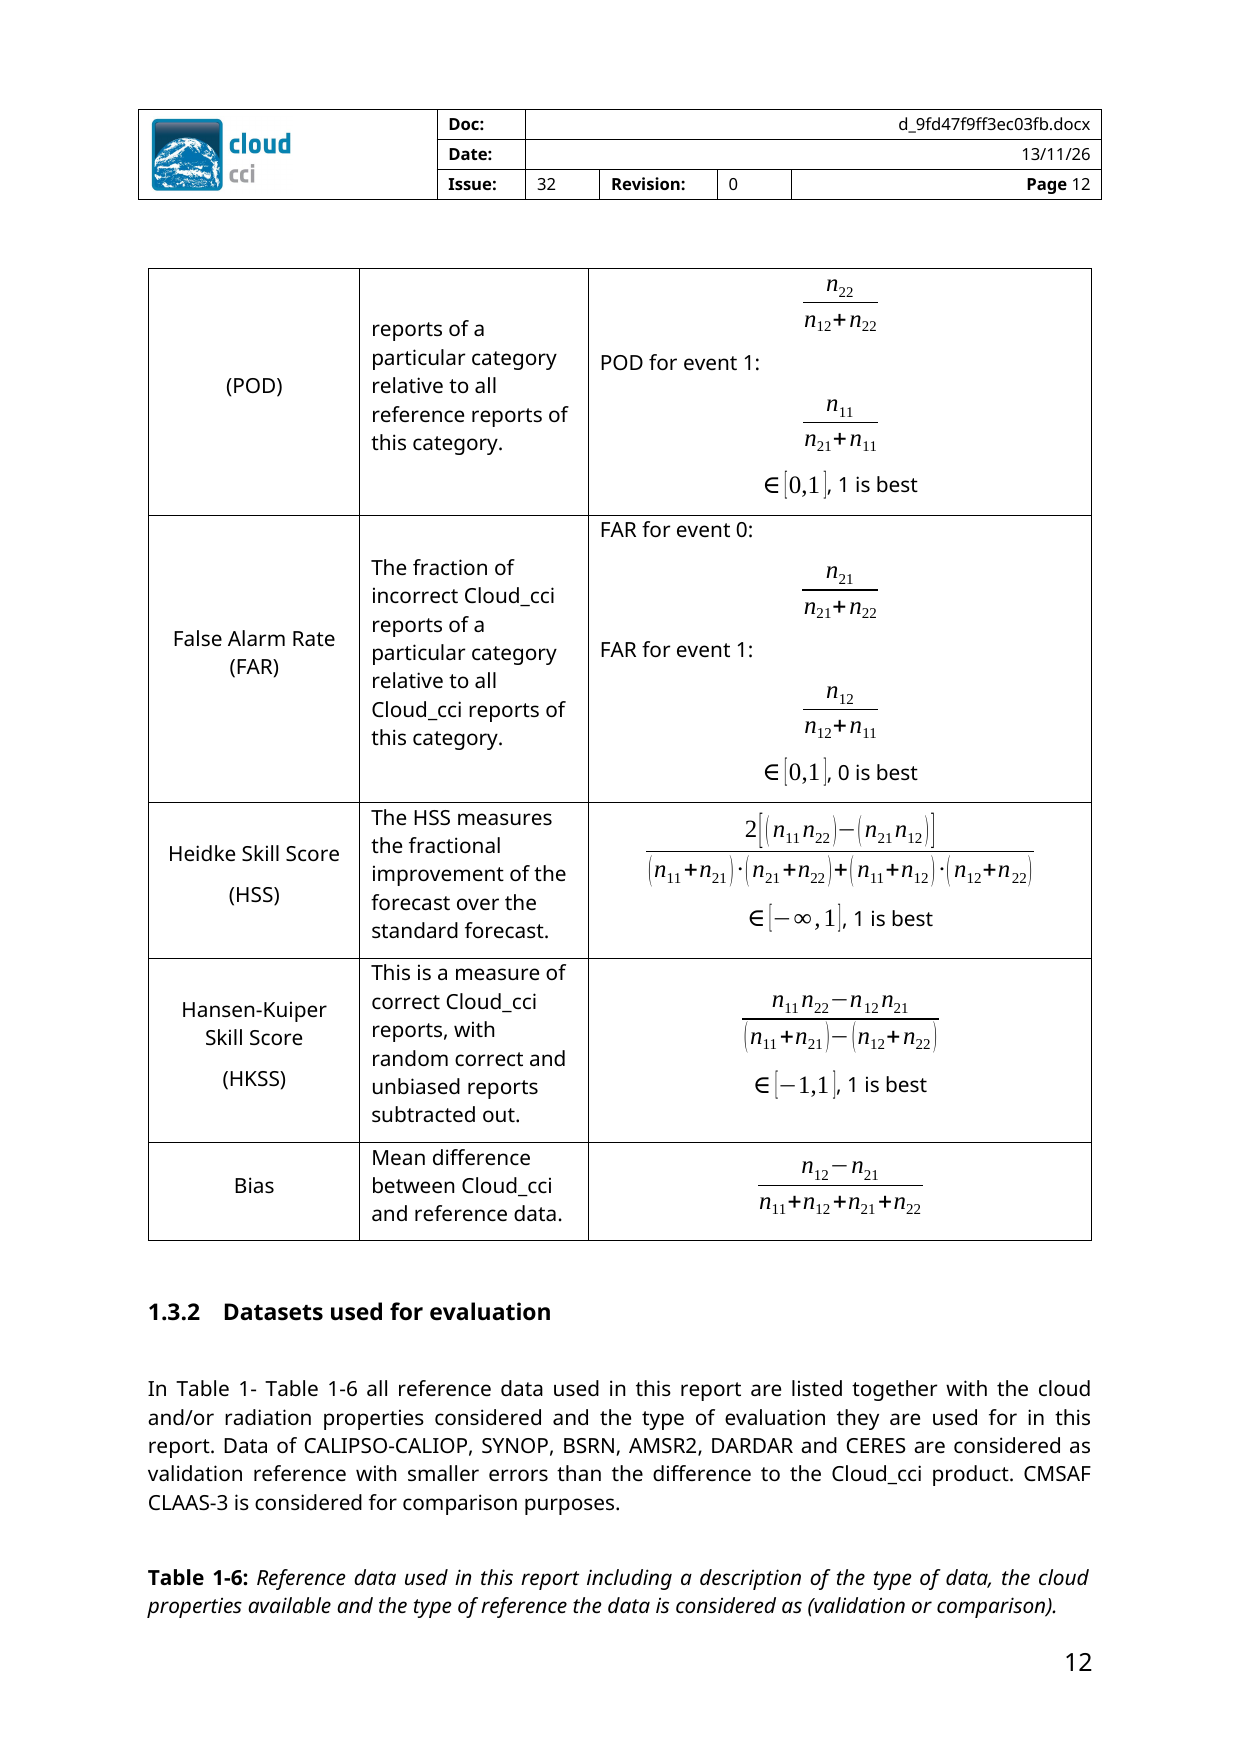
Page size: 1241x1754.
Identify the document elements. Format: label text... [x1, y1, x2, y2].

table_cell , 1 is best [589, 959, 1091, 1142]
subtitle Datasets used for evaluation [148, 1296, 1092, 1328]
table_cell Bias [149, 1143, 359, 1240]
table_cell The HSS measures the fractional improvement of the forecast over the standard forecast. [360, 803, 588, 957]
table_cell The fraction of correct Cloud_cci reports of a particular category relative to all reference reports of this category. [360, 269, 588, 514]
text Table 1-6: Reference data used in this report including a description of the type of data, the cloud properties available and the type of reference the data is considered as (validation or comparison). [148, 1563, 1092, 1620]
table_cell Hansen-Kuiper Skill Score (HKSS) [149, 959, 359, 1142]
table_cell FAR for event 0: FAR for event 1: , 0 is best [589, 516, 1091, 802]
picture [149, 116, 293, 194]
table_cell , 1 is best [589, 803, 1091, 957]
table_cell The fraction of incorrect Cloud_cci reports of a particular category relative to all Cloud_cci reports of this category. [360, 516, 588, 802]
table_cell POD for event 0: POD for event 1: , 1 is best [589, 269, 1091, 514]
table_cell This is a measure of correct Cloud_cci reports, with random correct and unbiased reports subtracted out. [360, 959, 588, 1142]
table_cell Probability Of Detection (POD) [149, 269, 359, 514]
table_cell Heidke Skill Score (HSS) [149, 803, 359, 957]
table_cell False Alarm Rate (FAR) [149, 516, 359, 802]
table_cell Mean difference between Cloud_cci and reference data. [360, 1143, 588, 1240]
table_cell [589, 1143, 1091, 1240]
text In Table 1- Table 1-6 all reference data used in this report are listed together with the cloud and/or radiation properties considered and the type of evaluation they are used for in this report. Data of CALIPSO-CALIOP, SYNOP, BSRN, AMSR2, DARDAR and CERES are considered as validation reference with smaller errors than the difference to the Cloud_cci product. CMSAF CLAAS-3 is considered for comparison purposes. [148, 1374, 1092, 1516]
